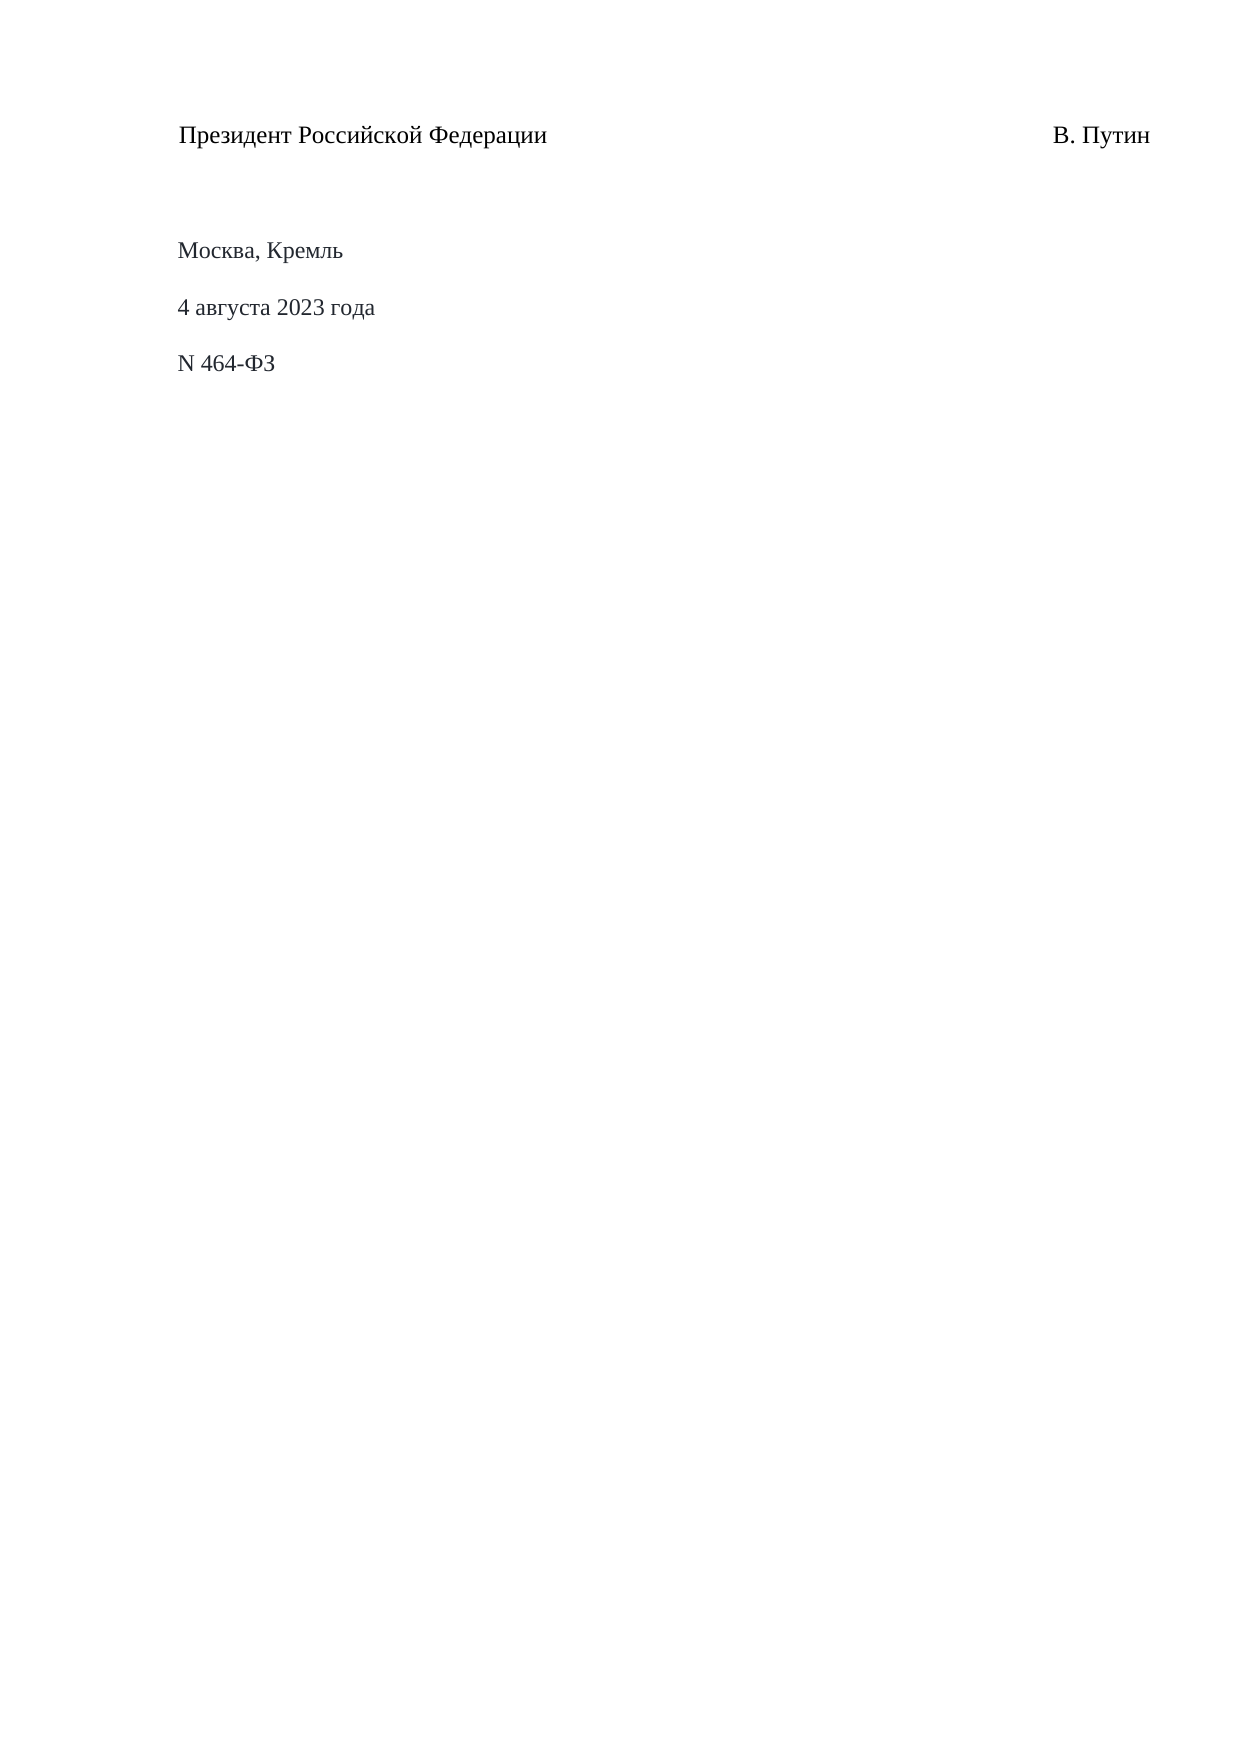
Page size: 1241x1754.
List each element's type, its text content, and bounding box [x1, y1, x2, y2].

table_header Президент Российской Федерации [177, 118, 827, 150]
text 4 августа 2023 года [177, 293, 1152, 320]
text N 464-ФЗ [177, 349, 1152, 377]
table_header В. Путин [827, 118, 1152, 150]
text Москва, Кремль [177, 236, 1152, 263]
